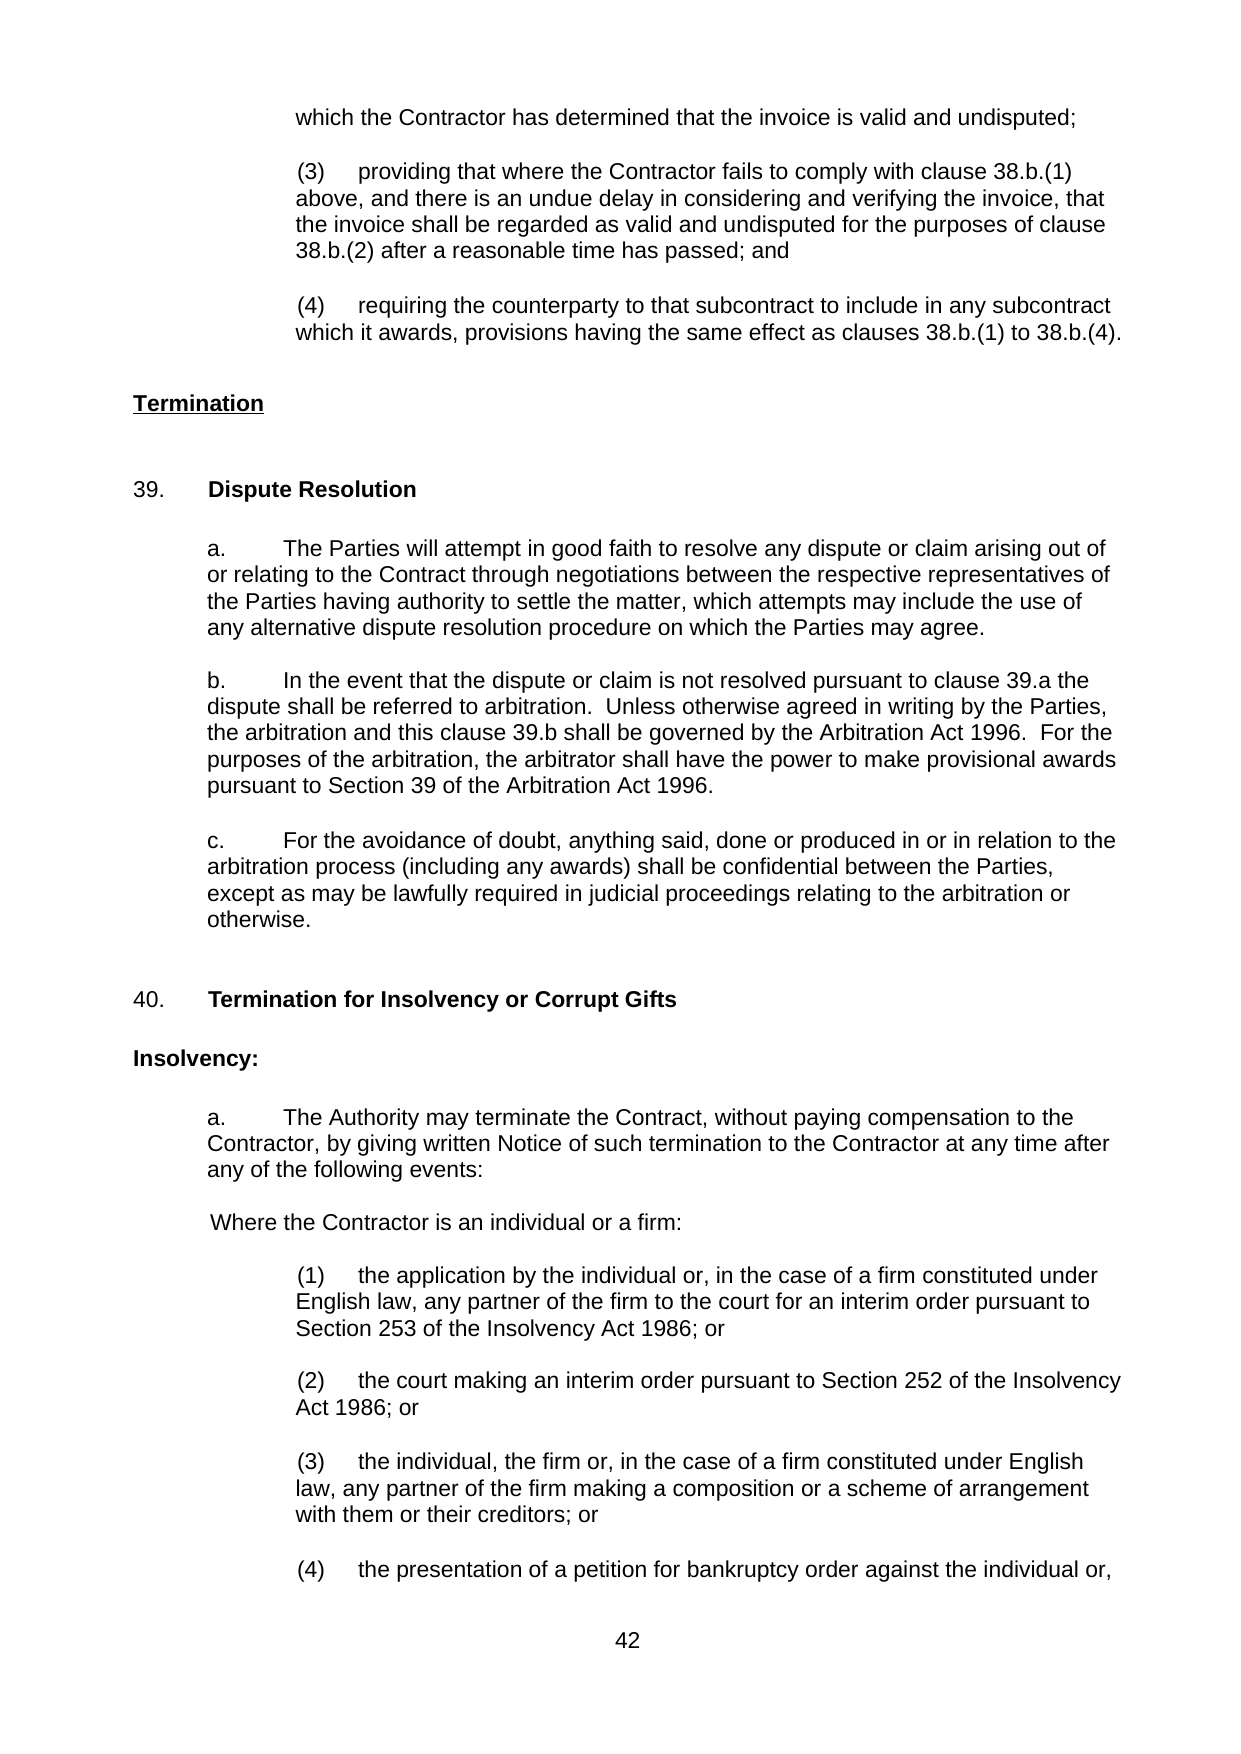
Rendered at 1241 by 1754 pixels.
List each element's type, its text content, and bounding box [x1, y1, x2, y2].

list The Authority may terminate the Contract, without paying compensation to the Contractor, by giving written Notice of such termination to the Contractor at any time after any of the following events: [207, 1104, 1122, 1183]
list the individual, the firm or, in the case of a firm constituted under English law, any partner of the firm making a composition or a scheme of arrangement with them or their creditors; or [295, 1448, 1122, 1527]
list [295, 103, 1122, 130]
list In the event that the dispute or claim is not resolved pursuant to clause 39.a the dispute shall be referred to arbitration. Unless otherwise agreed in writing by the Parties, the arbitration and this clause 39.b shall be governed by the Arbitration Act 1996. For the purposes of the arbitration, the arbitrator shall have the power to make provisional awards pursuant to Section 39 of the Arbitration Act 1996. [207, 667, 1122, 798]
list The Parties will attempt in good faith to resolve any dispute or claim arising out of or relating to the Contract through negotiations between the respective representatives of the Parties having authority to settle the matter, which attempts may include the use of any alternative dispute resolution procedure on which the Parties may agree. [207, 535, 1122, 640]
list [295, 1556, 1122, 1582]
text Insolvency: [133, 1045, 1122, 1071]
list Where the Contractor is an individual or a firm: [210, 1209, 1122, 1235]
subtitle Termination for Insolvency or Corrupt Gifts [133, 986, 1122, 1012]
list For the avoidance of doubt, anything said, done or produced in or in relation to the arbitration process (including any awards) shall be confidential between the Parties, except as may be lawfully required in judicial proceedings relating to the arbitration or otherwise. [207, 827, 1122, 932]
list the application by the individual or, in the case of a firm constituted under English law, any partner of the firm to the court for an interim order pursuant to Section 253 of the Insolvency Act 1986; or [295, 1262, 1122, 1341]
text Termination [133, 390, 1122, 416]
list the court making an interim order pursuant to Section 252 of the Insolvency Act 1986; or [295, 1367, 1122, 1420]
list providing that where the Contractor fails to comply with clause 38.b.(1) above, and there is an undue delay in considering and verifying the invoice, that the invoice shall be regarded as valid and undisputed for the purposes of clause 38.b.(2) after a reasonable time has passed; and [295, 158, 1122, 264]
list requiring the counterparty to that subcontract to include in any subcontract which it awards, provisions having the same effect as clauses 38.b.(1) to 38.b.(4). [295, 292, 1122, 345]
subtitle Dispute Resolution [133, 476, 1122, 502]
